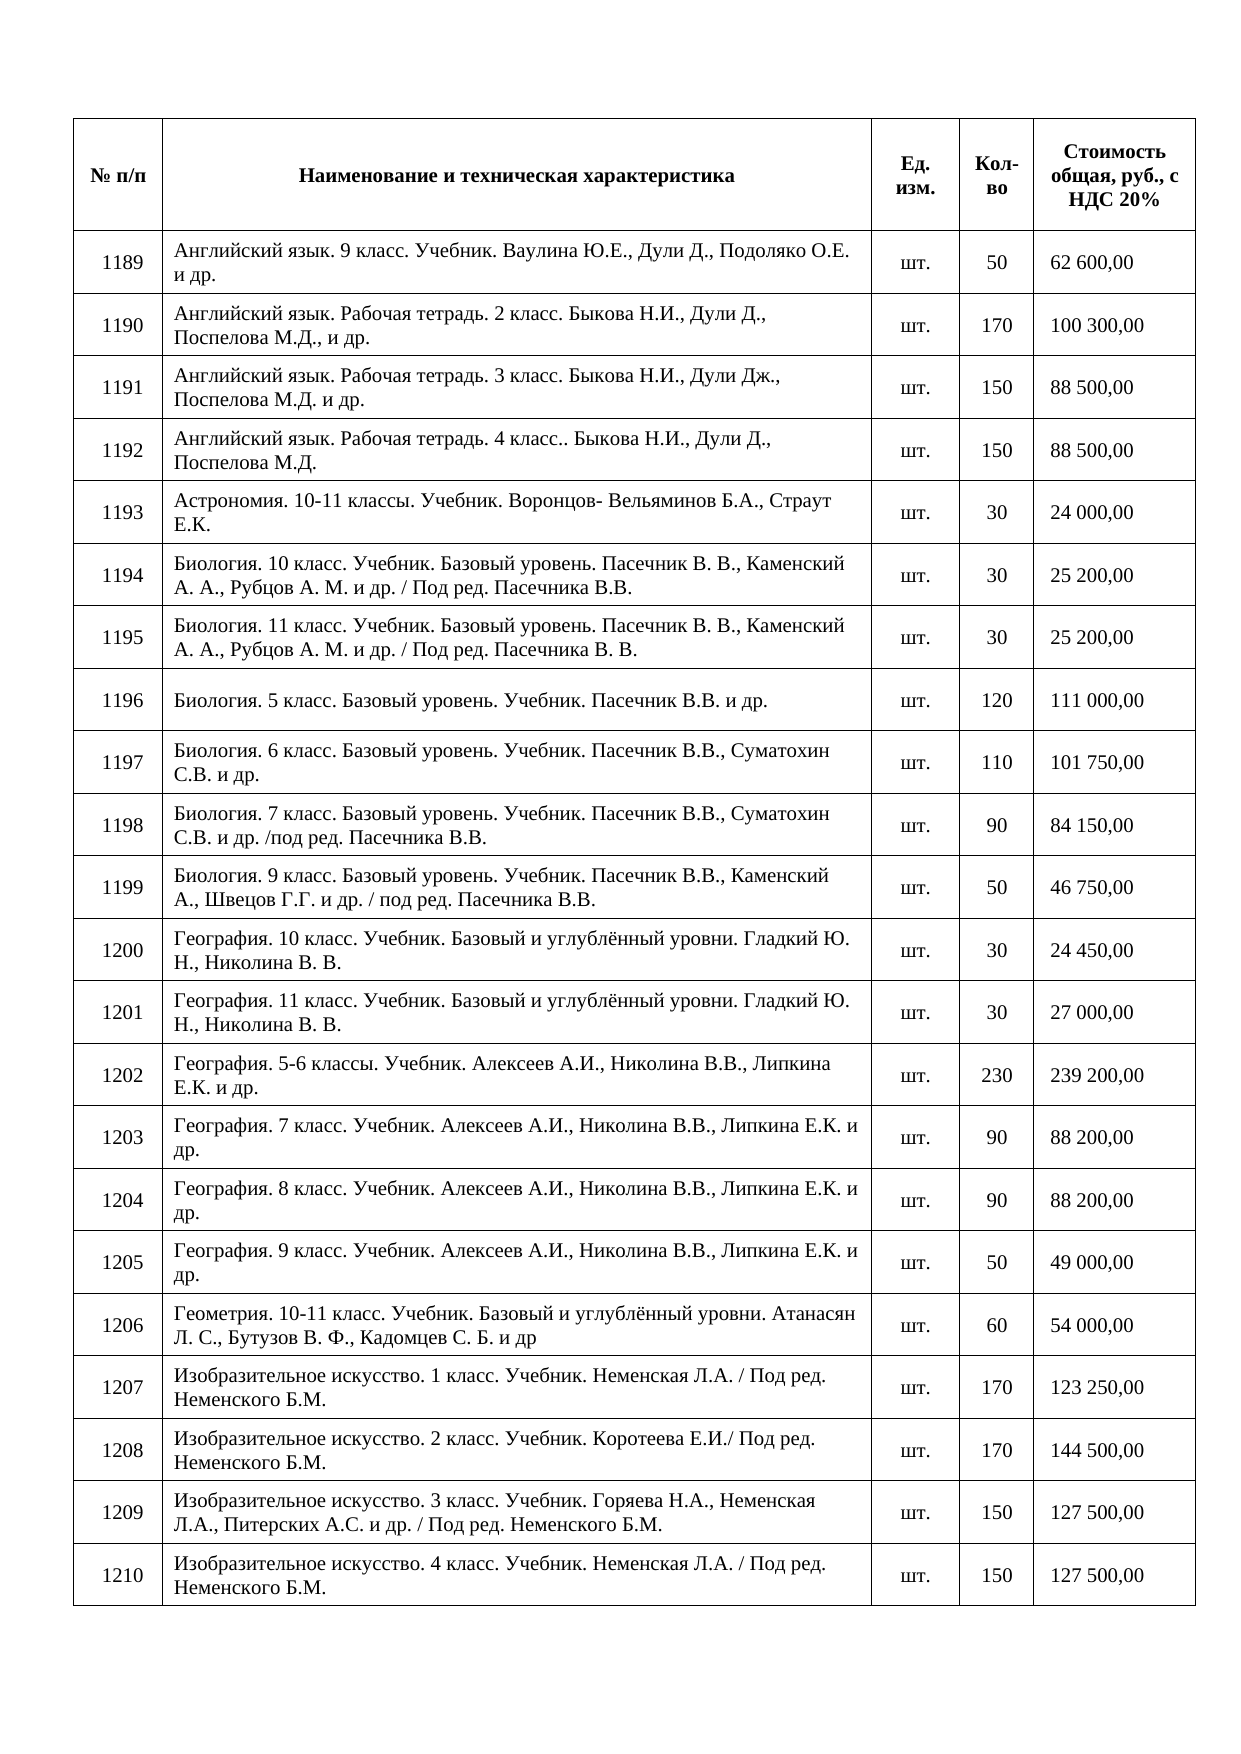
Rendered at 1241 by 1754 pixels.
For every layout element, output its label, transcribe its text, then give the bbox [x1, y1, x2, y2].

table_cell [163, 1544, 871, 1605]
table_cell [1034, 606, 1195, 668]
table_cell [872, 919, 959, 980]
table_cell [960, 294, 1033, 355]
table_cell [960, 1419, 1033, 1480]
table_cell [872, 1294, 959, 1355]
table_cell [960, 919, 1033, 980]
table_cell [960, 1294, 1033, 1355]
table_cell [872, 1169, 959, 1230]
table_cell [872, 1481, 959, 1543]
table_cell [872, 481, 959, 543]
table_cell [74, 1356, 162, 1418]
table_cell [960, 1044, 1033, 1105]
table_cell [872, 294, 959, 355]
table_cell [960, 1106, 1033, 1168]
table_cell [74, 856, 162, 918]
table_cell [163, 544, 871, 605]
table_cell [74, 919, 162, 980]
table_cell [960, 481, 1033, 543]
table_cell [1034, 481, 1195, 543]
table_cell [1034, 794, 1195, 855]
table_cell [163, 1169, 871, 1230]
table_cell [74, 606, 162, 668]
table_header Кол-во [960, 119, 1033, 230]
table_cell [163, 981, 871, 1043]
table_header Ед. изм. [872, 119, 959, 230]
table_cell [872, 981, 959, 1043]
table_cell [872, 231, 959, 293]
table_header Наименование и техническая характеристика [163, 119, 871, 230]
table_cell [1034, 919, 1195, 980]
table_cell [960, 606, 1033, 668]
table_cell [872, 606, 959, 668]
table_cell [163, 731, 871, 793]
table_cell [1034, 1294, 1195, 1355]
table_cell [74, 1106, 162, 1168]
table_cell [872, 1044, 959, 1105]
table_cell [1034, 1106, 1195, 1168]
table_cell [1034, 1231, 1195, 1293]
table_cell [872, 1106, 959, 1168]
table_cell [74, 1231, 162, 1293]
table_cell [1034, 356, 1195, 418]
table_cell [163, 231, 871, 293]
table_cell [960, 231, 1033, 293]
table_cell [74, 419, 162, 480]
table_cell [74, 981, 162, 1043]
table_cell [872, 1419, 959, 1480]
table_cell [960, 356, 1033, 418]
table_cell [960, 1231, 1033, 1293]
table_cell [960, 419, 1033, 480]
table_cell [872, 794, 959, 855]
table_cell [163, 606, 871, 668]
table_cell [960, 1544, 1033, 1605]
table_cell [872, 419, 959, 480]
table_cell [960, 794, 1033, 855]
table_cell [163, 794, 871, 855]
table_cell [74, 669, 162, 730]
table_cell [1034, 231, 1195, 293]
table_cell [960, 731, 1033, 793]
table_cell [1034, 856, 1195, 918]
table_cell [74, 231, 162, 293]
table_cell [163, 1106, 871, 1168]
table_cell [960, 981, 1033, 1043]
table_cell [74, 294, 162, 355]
table_header Стоимость общая, руб., с НДС 20% [1034, 119, 1195, 230]
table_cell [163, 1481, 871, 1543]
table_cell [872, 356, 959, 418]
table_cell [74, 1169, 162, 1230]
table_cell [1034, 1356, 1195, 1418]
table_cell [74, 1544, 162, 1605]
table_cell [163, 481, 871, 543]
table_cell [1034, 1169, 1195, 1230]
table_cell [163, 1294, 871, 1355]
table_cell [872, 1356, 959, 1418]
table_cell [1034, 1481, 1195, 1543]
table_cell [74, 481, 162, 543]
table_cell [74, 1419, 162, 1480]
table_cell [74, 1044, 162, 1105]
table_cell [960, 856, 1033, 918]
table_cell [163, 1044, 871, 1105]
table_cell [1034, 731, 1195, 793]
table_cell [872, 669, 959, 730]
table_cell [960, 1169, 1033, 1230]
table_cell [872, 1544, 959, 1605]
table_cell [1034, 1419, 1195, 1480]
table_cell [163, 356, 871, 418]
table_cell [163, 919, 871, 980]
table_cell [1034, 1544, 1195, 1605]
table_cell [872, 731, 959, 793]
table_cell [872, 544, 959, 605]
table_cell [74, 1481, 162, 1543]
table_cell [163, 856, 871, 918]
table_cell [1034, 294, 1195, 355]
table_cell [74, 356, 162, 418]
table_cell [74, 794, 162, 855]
table_header № п/п [74, 119, 162, 230]
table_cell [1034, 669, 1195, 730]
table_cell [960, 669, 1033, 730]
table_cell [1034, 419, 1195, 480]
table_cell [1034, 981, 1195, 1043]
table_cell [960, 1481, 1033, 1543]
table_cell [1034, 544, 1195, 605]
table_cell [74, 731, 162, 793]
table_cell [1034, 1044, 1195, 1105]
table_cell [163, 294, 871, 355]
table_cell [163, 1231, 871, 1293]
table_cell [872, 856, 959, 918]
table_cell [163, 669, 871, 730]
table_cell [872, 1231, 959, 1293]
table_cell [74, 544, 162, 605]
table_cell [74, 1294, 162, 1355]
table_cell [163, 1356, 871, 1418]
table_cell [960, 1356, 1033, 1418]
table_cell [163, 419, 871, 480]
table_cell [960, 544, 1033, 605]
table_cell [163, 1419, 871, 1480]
